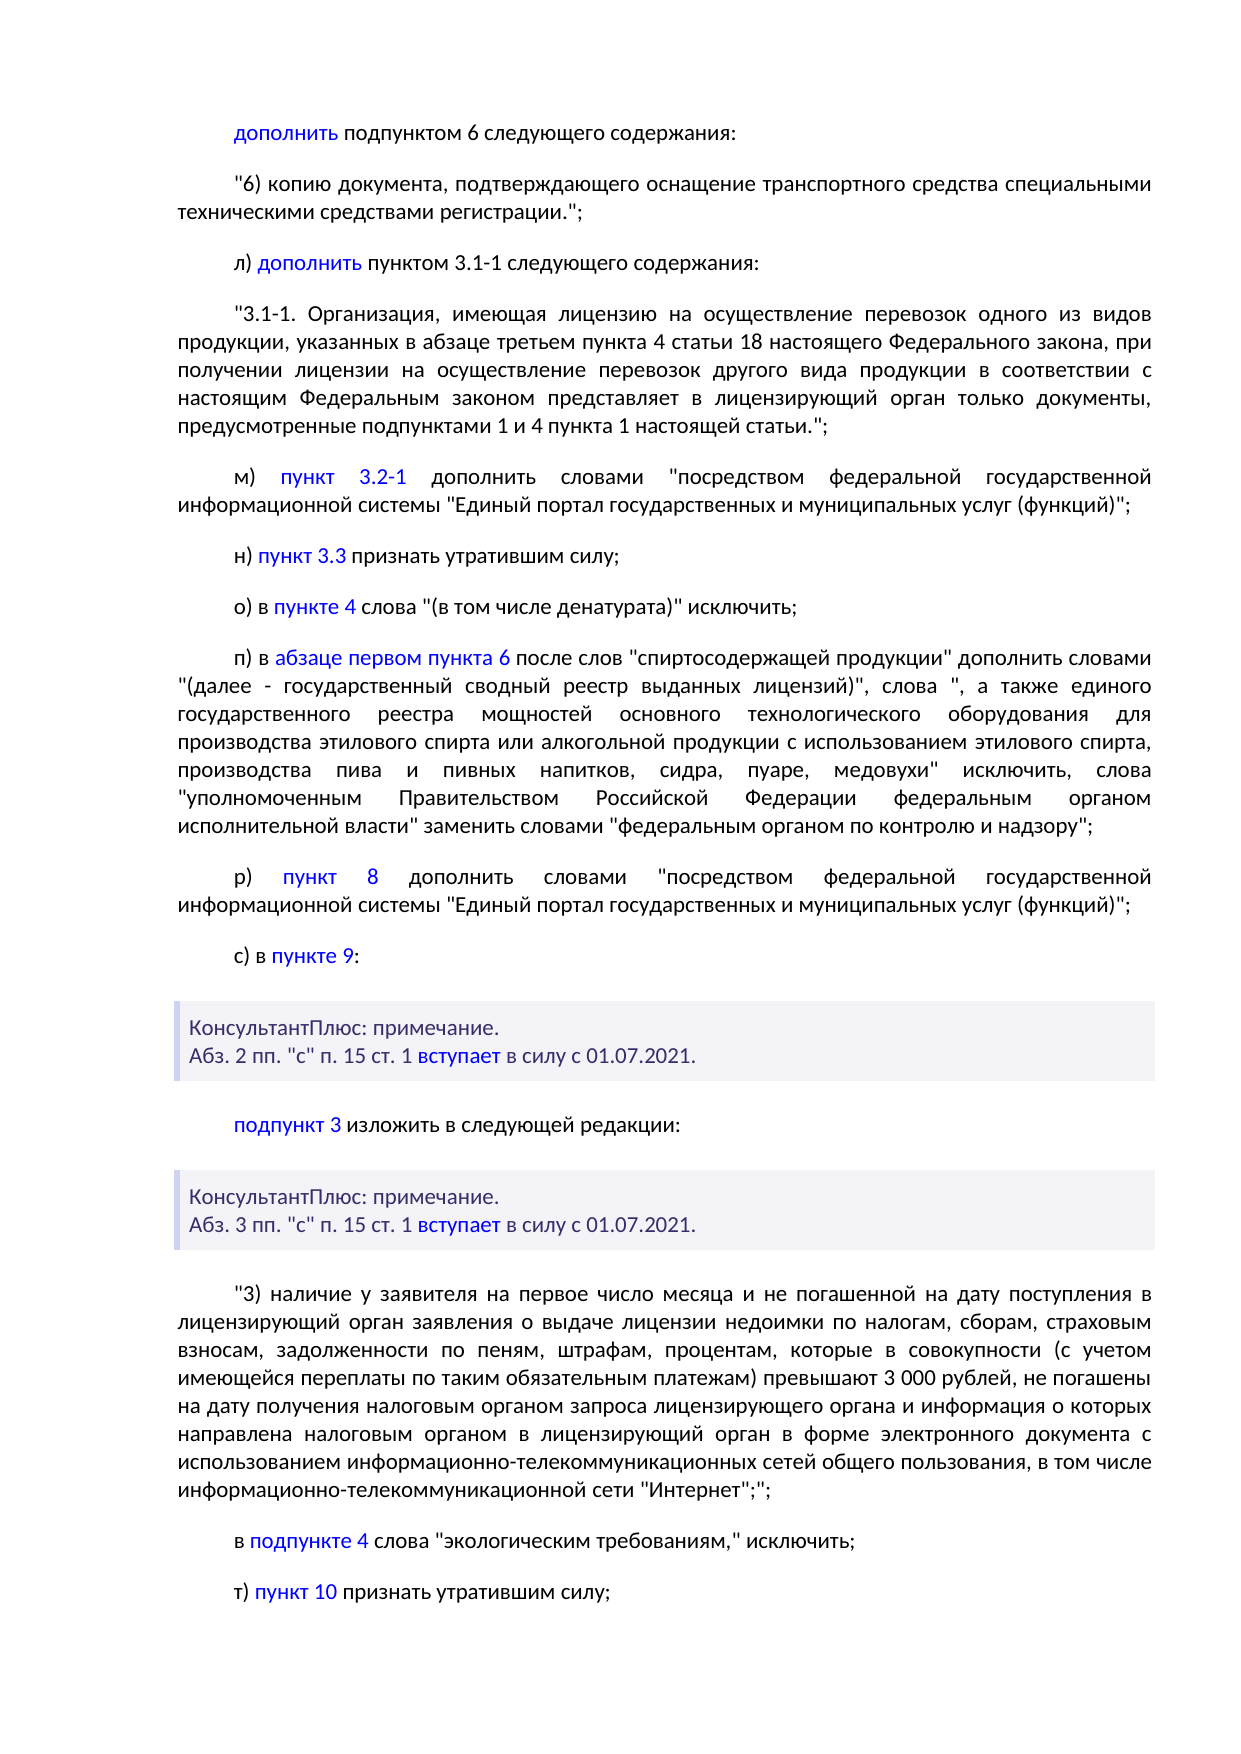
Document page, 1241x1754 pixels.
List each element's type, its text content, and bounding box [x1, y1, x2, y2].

text "6) копию документа, подтверждающего оснащение транспортного средства специальными техническими средствами регистрации."; [177, 169, 1152, 225]
text п) в абзаце первом пункта 6 после слов "спиртосодержащей продукции" дополнить словами "(далее - государственный сводный реестр выданных лицензий)", слова ", а также единого государственного реестра мощностей основного технологического оборудования для производства этилового спирта или алкогольной продукции с использованием этилового спирта, производства пива и пивных напитков, сидра, пуаре, медовухи" исключить, слова "уполномоченным Правительством Российской Федерации федеральным органом исполнительной власти" заменить словами "федеральным органом по контролю и надзору"; [177, 643, 1152, 839]
text "3) наличие у заявителя на первое число месяца и не погашенной на дату поступления в лицензирующий орган заявления о выдаче лицензии недоимки по налогам, сборам, страховым взносам, задолженности по пеням, штрафам, процентам, которые в совокупности (с учетом имеющейся переплаты по таким обязательным платежам) превышают 3 000 рублей, не погашены на дату получения налоговым органом запроса лицензирующего органа и информация о которых направлена налоговым органом в лицензирующий орган в форме электронного документа с использованием информационно-телекоммуникационных сетей общего пользования, в том числе информационно-телекоммуникационной сети "Интернет";"; [177, 1279, 1152, 1503]
text р) пункт 8 дополнить словами "посредством федеральной государственной информационной системы "Единый портал государственных и муниципальных услуг (функций)"; [177, 862, 1152, 918]
text о) в пункте 4 слова "(в том числе денатурата)" исключить; [177, 592, 1152, 620]
text л) дополнить пунктом 3.1-1 следующего содержания: [177, 248, 1152, 276]
text с) в пункте 9: [177, 941, 1152, 969]
table_header КонсультантПлюс: примечание. Абз. 3 пп. "с" п. 15 ст. 1 вступает в силу с 01.07.2021. [180, 1170, 1149, 1250]
text дополнить подпунктом 6 следующего содержания: [177, 118, 1152, 146]
text н) пункт 3.3 признать утратившим силу; [177, 541, 1152, 569]
text "3.1-1. Организация, имеющая лицензию на осуществление перевозок одного из видов продукции, указанных в абзаце третьем пункта 4 статьи 18 настоящего Федерального закона, при получении лицензии на осуществление перевозок другого вида продукции в соответствии с настоящим Федеральным законом представляет в лицензирующий орган только документы, предусмотренные подпунктами 1 и 4 пункта 1 настоящей статьи."; [177, 299, 1152, 439]
table_header КонсультантПлюс: примечание. Абз. 2 пп. "с" п. 15 ст. 1 вступает в силу с 01.07.2021. [180, 1001, 1149, 1081]
text подпункт 3 изложить в следующей редакции: [177, 1110, 1152, 1138]
text м) пункт 3.2-1 дополнить словами "посредством федеральной государственной информационной системы "Единый портал государственных и муниципальных услуг (функций)"; [177, 462, 1152, 518]
text в подпункте 4 слова "экологическим требованиям," исключить; [177, 1526, 1152, 1554]
text т) пункт 10 признать утратившим силу; [177, 1577, 1152, 1605]
